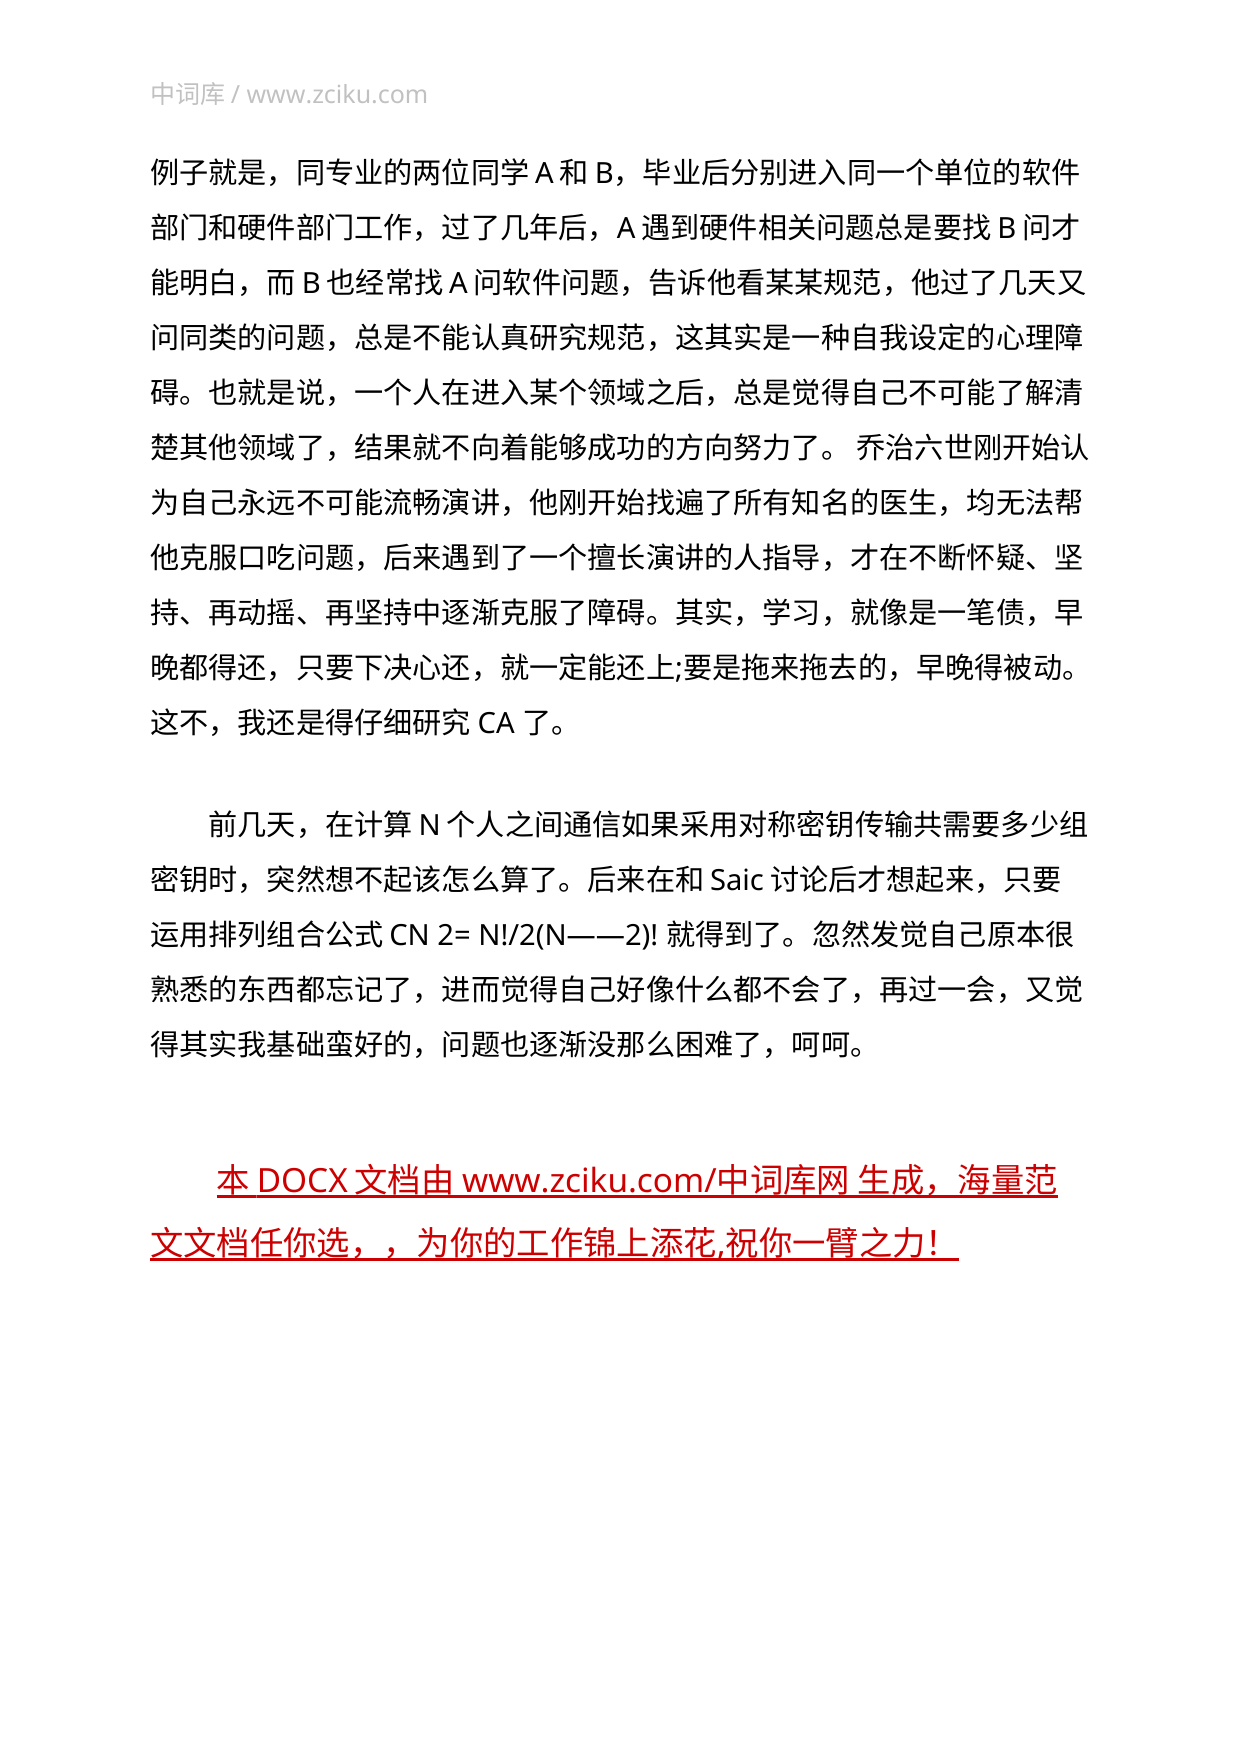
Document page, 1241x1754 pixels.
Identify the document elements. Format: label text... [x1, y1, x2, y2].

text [150, 150, 1090, 742]
text 前几天，在计算N个人之间通信如果采用对称密钥传输共需要多少组密钥时，突然想不起该怎么算了。后来在和Saic讨论后才想起来，只要运用排列组合公式CN 2= N!/2(N——2)! 就得到了。忽然发觉自己原本很熟悉的东西都忘记了，进而觉得自己好像什么都不会了，再过一会，又觉得其实我基础蛮好的，问题也逐渐没那么困难了，呵呵。 [150, 801, 1090, 1063]
text 本DOCX文档由 www.zciku.com/中词库网 生成，海量范文文档任你选，，为你的工作锦上添花,祝你一臂之力！ [150, 1154, 1090, 1266]
